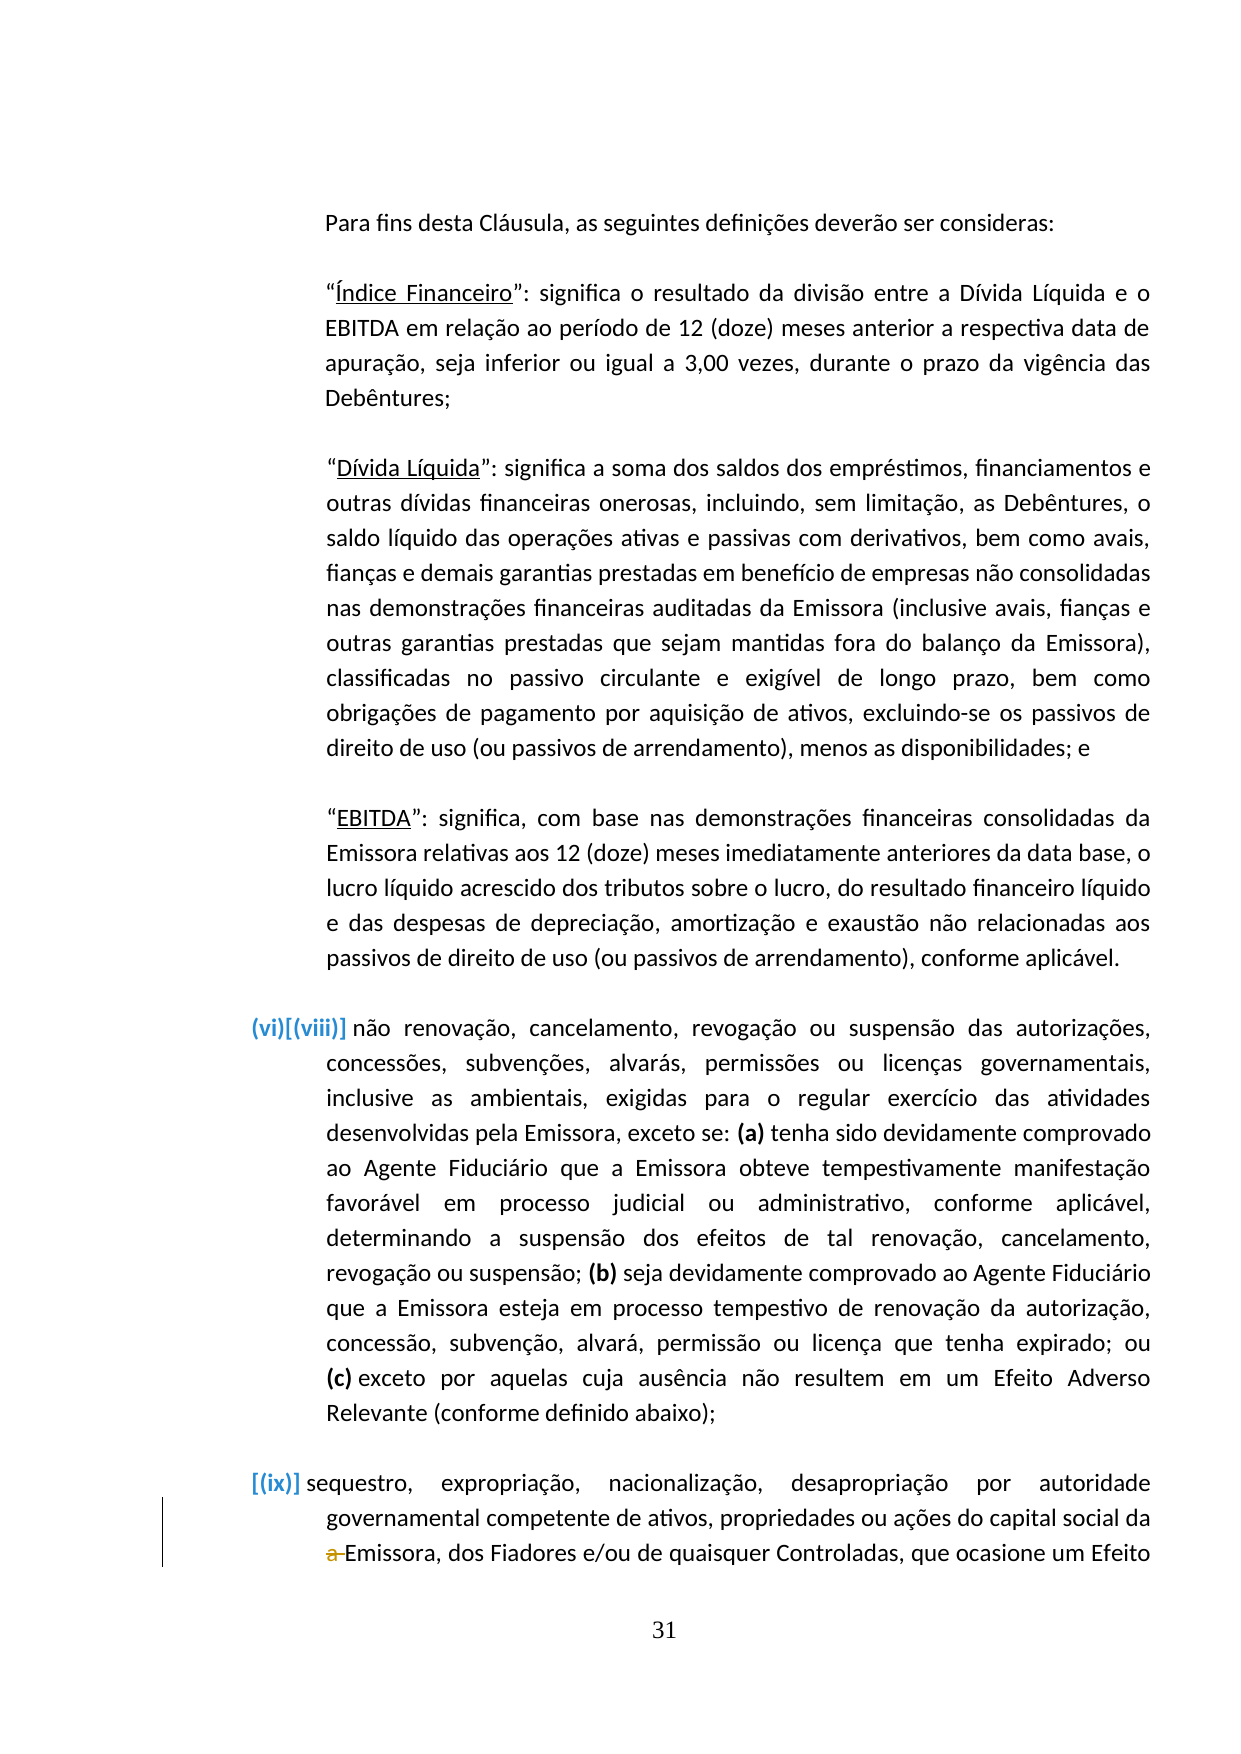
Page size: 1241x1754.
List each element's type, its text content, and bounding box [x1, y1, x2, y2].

list “Dívida Líquida”: significa a soma dos saldos dos empréstimos, financiamentos e outras dívidas financeiras onerosas, incluindo, sem limitação, as Debêntures, o saldo líquido das operações ativas e passivas com derivativos, bem como avais, fianças e demais garantias prestadas em benefício de empresas não consolidadas nas demonstrações financeiras auditadas da Emissora (inclusive avais, fianças e outras garantias prestadas que sejam mantidas fora do balanço da Emissora), classificadas no passivo circulante e exigível de longo prazo, bem como obrigações de pagamento por aquisição de ativos, excluindo-se os passivos de direito de uso (ou passivos de arrendamento), menos as disponibilidades; e [326, 452, 1152, 762]
list não renovação, cancelamento, revogação ou suspensão das autorizações, concessões, subvenções, alvarás, permissões ou licenças governamentais, inclusive as ambientais, exigidas para o regular exercício das atividades desenvolvidas pela Emissora, exceto se: (a) tenha sido devidamente comprovado ao Agente Fiduciário que a Emissora obteve tempestivamente manifestação favorável em processo judicial ou administrativo, conforme aplicável, determinando a suspensão dos efeitos de tal renovação, cancelamento, revogação ou suspensão; (b) seja devidamente comprovado ao Agente Fiduciário que a Emissora esteja em processo tempestivo de renovação da autorização, concessão, subvenção, alvará, permissão ou licença que tenha expirado; ou (c) exceto por aquelas cuja ausência não resultem em um Efeito Adverso Relevante (conforme definido abaixo); [251, 1012, 1152, 1427]
text “Índice Financeiro”: significa o resultado da divisão entre a Dívida Líquida e o EBITDA em relação ao período de 12 (doze) meses anterior a respectiva data de apuração, seja inferior ou igual a 3,00 vezes, durante o prazo da vigência das Debêntures; [325, 277, 1152, 412]
list “EBITDA”: significa, com base nas demonstrações financeiras consolidadas da Emissora relativas aos 12 (doze) meses imediatamente anteriores da data base, o lucro líquido acrescido dos tributos sobre o lucro, do resultado financeiro líquido e das despesas de depreciação, amortização e exaustão não relacionadas aos passivos de direito de uso (ou passivos de arrendamento), conforme aplicável. [326, 802, 1152, 972]
text Para fins desta Cláusula, as seguintes definições deverão ser consideras: [325, 207, 1152, 237]
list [251, 1467, 1152, 1567]
